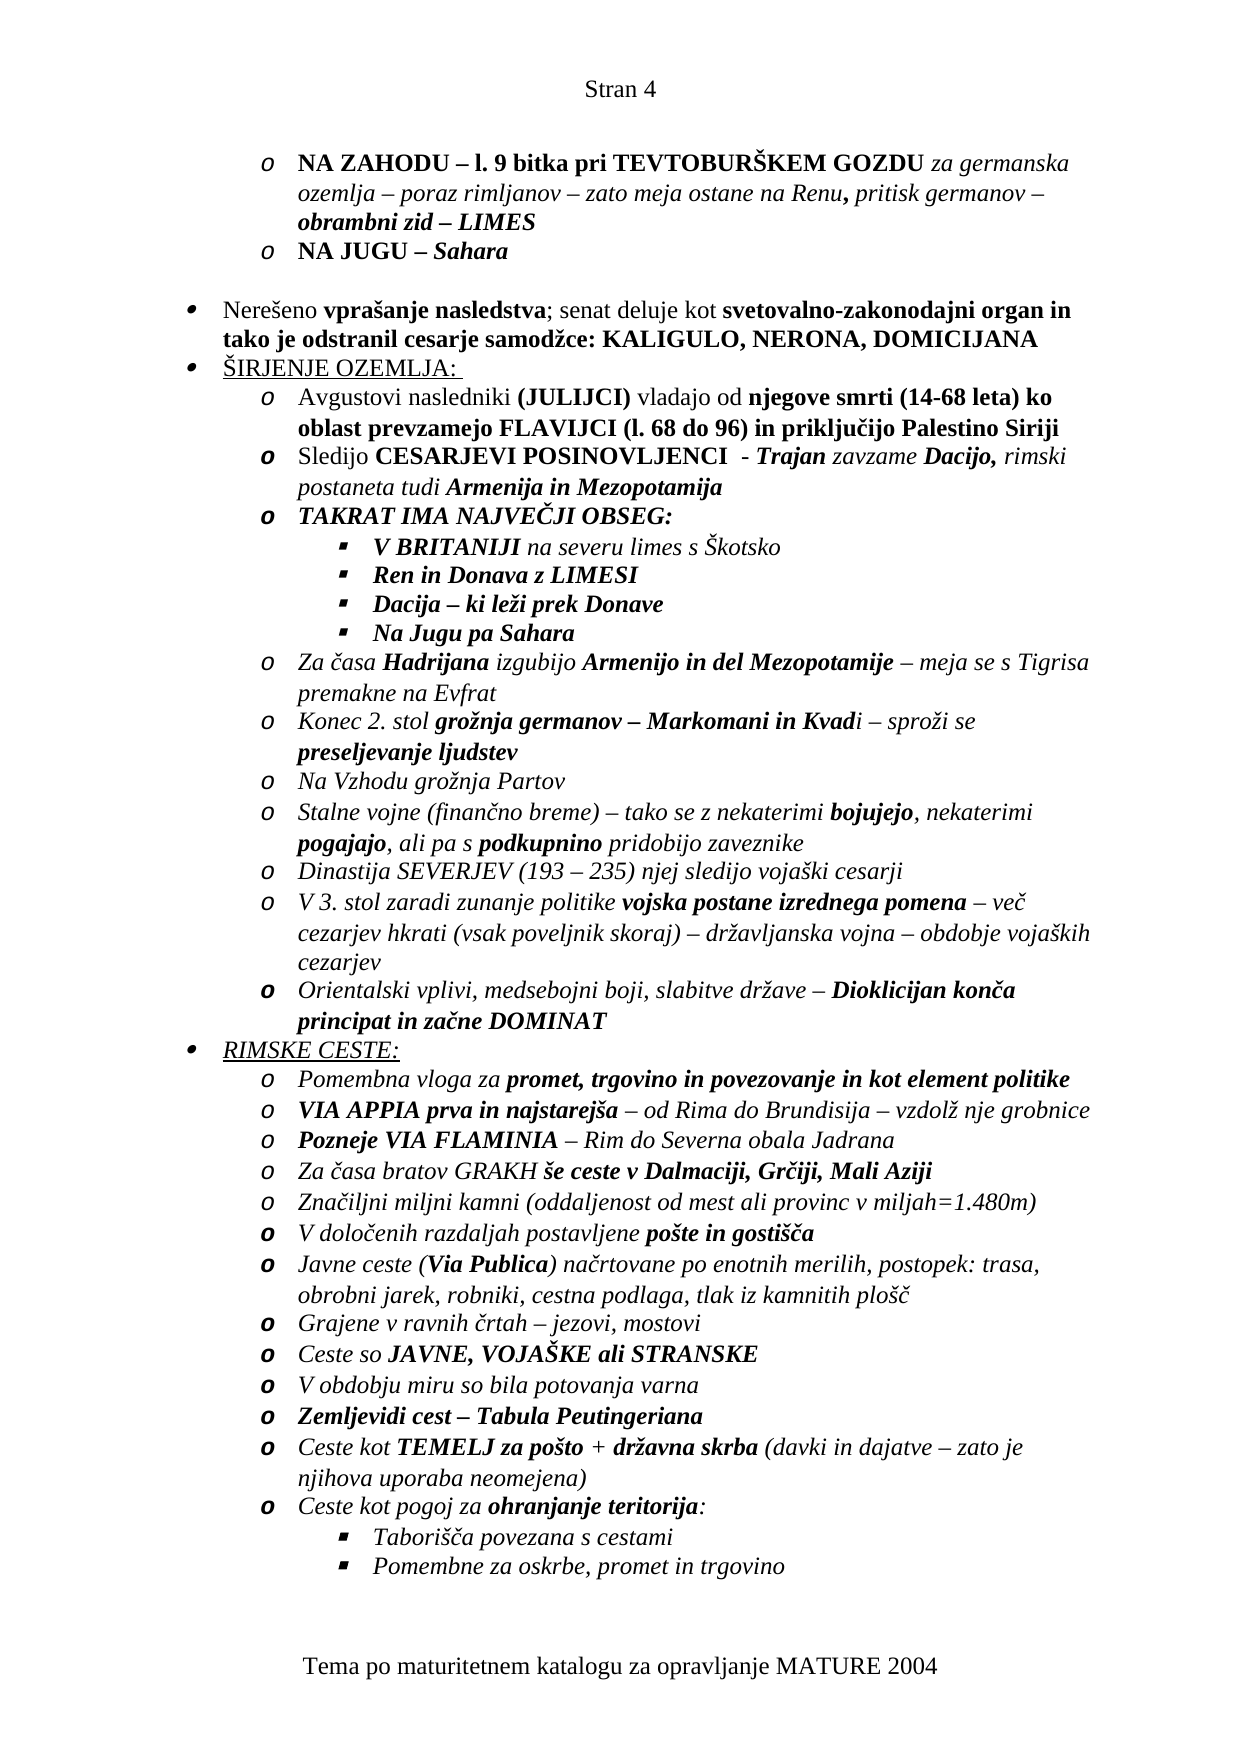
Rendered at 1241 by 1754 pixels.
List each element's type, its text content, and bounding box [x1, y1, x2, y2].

list RIMSKE CESTE: [185, 1035, 1093, 1064]
list NA ZAHODU – l. 9 bitka pri TEVTOBURŠKEM GOZDU za germanska ozemlja – poraz rimljanov – zato meja ostane na Renu, pritisk germanov – obrambni zid – LIMES [260, 148, 1093, 236]
list V obdobju miru so bila potovanja varna [260, 1370, 1093, 1401]
list V BRITANIJI na severu limes s Škotsko [335, 532, 1093, 561]
list Na Vzhodu grožnja Partov [260, 766, 1093, 797]
list Pozneje VIA FLAMINIA – Rim do Severna obala Jadrana [260, 1126, 1093, 1156]
list Značiljni miljni kamni (oddaljenost od mest ali provinc v miljah=1.480m) [260, 1187, 1093, 1218]
list Avgustovi nasledniki (JULIJCI) vladajo od njegove smrti (14-68 leta) ko oblast prevzamejo FLAVIJCI (l. 68 do 96) in priključijo Palestino Siriji [260, 382, 1093, 441]
list Na Jugu pa Sahara [335, 618, 1093, 647]
list Orientalski vplivi, medsebojni boji, slabitve države – Dioklicijan konča principat in začne DOMINAT [260, 976, 1093, 1035]
list Dacija – ki leži prek Donave [335, 589, 1093, 618]
list Pomembne za oskrbe, promet in trgovino [335, 1551, 1093, 1580]
list Grajene v ravnih črtah – jezovi, mostovi [260, 1308, 1093, 1339]
list Ceste kot TEMELJ za pošto + državna skrba (davki in dajatve – zato je njihova uporaba neomejena) [260, 1432, 1093, 1491]
list ŠIRJENJE OZEMLJA: [185, 353, 1093, 382]
list NA JUGU – Sahara [260, 236, 1093, 267]
list Za časa Hadrijana izgubijo Armenijo in del Mezopotamije – meja se s Tigrisa premakne na Evfrat [260, 647, 1093, 706]
list Zemljevidi cest – Tabula Peutingeriana [260, 1401, 1093, 1432]
list Dinastija SEVERJEV (193 – 235) njej sledijo vojaški cesarji [260, 856, 1093, 887]
list Stalne vojne (finančno breme) – tako se z nekaterimi bojujejo, nekaterimi pogajajo, ali pa s podkupnino pridobijo zaveznike [260, 797, 1093, 856]
list Pomembna vloga za promet, trgovino in povezovanje in kot element politike [260, 1064, 1093, 1095]
list VIA APPIA prva in najstarejša – od Rima do Brundisija – vzdolž nje grobnice [260, 1095, 1093, 1126]
list V 3. stol zaradi zunanje politike vojska postane izrednega pomena – več cezarjev hkrati (vsak poveljnik skoraj) – državljanska vojna – obdobje vojaških cezarjev [260, 887, 1093, 976]
list Konec 2. stol grožnja germanov – Markomani in Kvadi – sproži se preseljevanje ljudstev [260, 706, 1093, 766]
list Nerešeno vprašanje nasledstva; senat deluje kot svetovalno-zakonodajni organ in tako je odstranil cesarje samodžce: KALIGULO, NERONA, DOMICIJANA [185, 296, 1093, 353]
list TAKRAT IMA NAJVEČJI OBSEG: [260, 501, 1093, 532]
list Sledijo CESARJEVI POSINOVLJENCI - Trajan zavzame Dacijo, rimski postaneta tudi Armenija in Mezopotamija [260, 441, 1093, 501]
list Ren in Donava z LIMESI [335, 561, 1093, 589]
list Ceste kot pogoj za ohranjanje teritorija: [260, 1491, 1093, 1522]
list Taborišča povezana s cestami [335, 1522, 1093, 1551]
list Javne ceste (Via Publica) načrtovane po enotnih merilih, postopek: trasa, obrobni jarek, robniki, cestna podlaga, tlak iz kamnitih plošč [260, 1249, 1093, 1308]
list Za časa bratov GRAKH še ceste v Dalmaciji, Grčiji, Mali Aziji [260, 1156, 1093, 1187]
list Ceste so JAVNE, VOJAŠKE ali STRANSKE [260, 1339, 1093, 1370]
list V določenih razdaljah postavljene pošte in gostišča [260, 1218, 1093, 1249]
